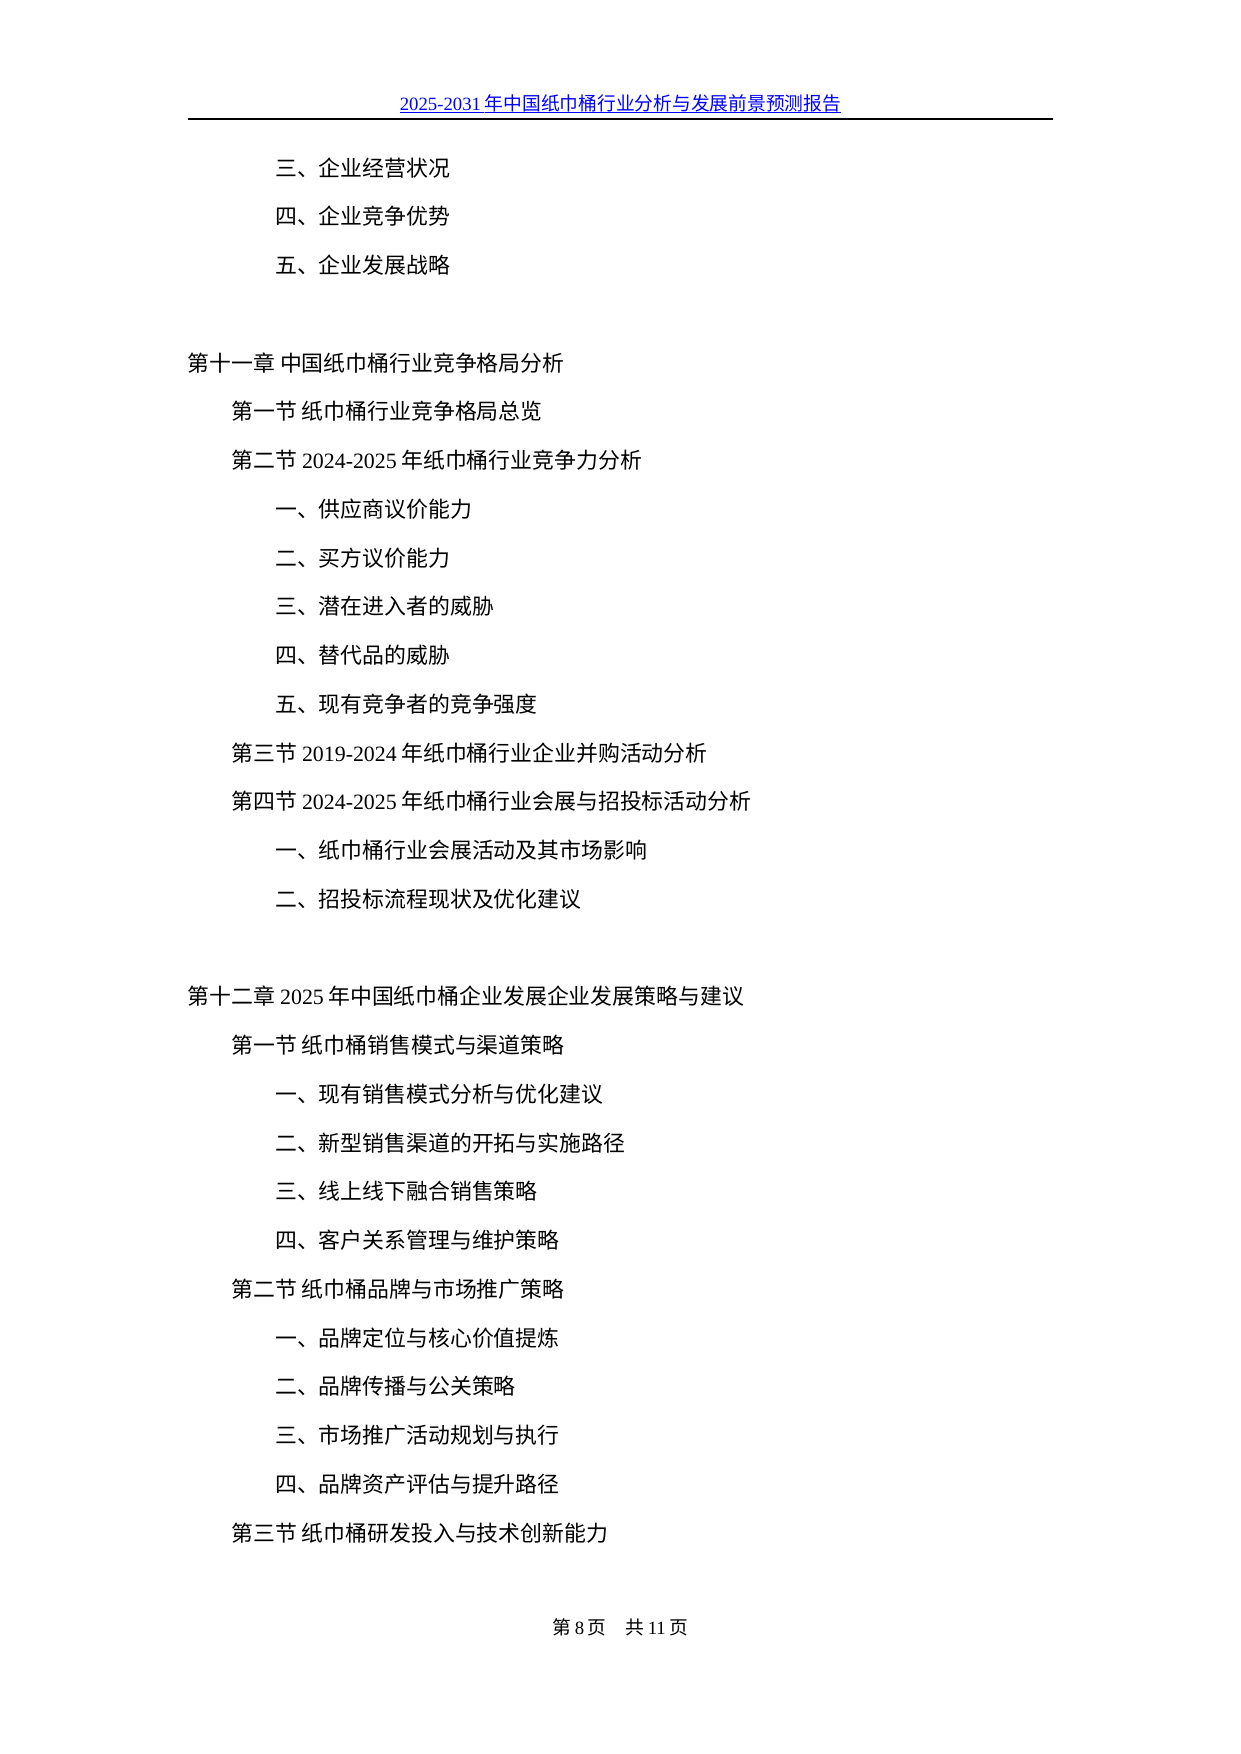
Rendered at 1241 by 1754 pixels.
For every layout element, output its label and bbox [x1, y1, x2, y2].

text [187, 150, 1053, 1548]
